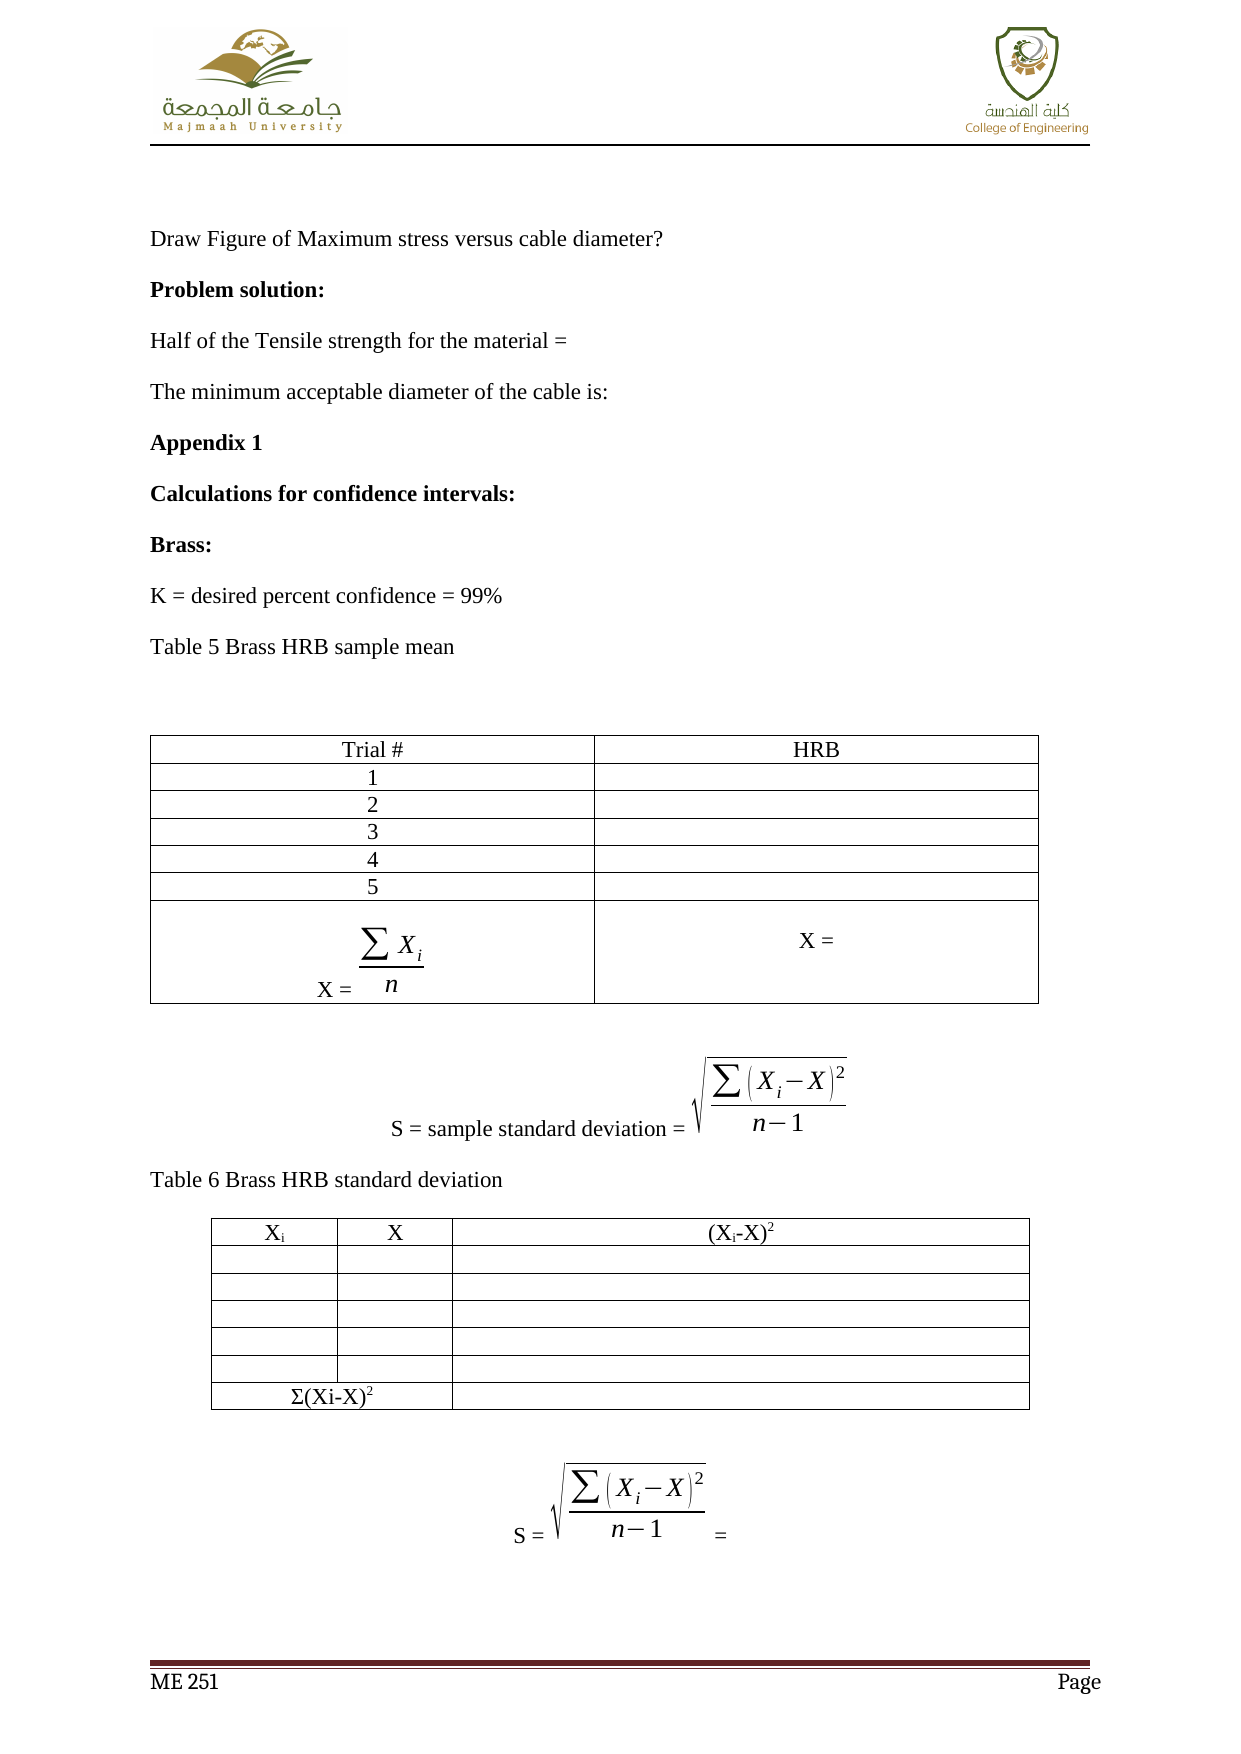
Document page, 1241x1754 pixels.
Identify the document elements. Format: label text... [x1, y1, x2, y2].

table_cell [595, 764, 1038, 790]
table_cell X = [595, 901, 1038, 1003]
table_header HRB [595, 736, 1038, 763]
table_cell [595, 846, 1038, 872]
table_cell [212, 1274, 337, 1300]
table_cell [212, 1301, 337, 1327]
table_cell 1 [151, 764, 594, 790]
text The minimum acceptable diameter of the cable is: [150, 378, 1090, 404]
table_cell [453, 1383, 1029, 1409]
table_header X [338, 1219, 452, 1245]
table_cell [595, 791, 1038, 817]
table_cell [212, 1356, 337, 1382]
table_cell [453, 1274, 1029, 1300]
table_cell [212, 1246, 337, 1272]
table_cell [595, 819, 1038, 845]
table_cell [453, 1356, 1029, 1382]
table_header Trial # [151, 736, 594, 763]
text Calculations for confidence intervals: [150, 480, 1090, 506]
table_cell [338, 1356, 452, 1382]
table_cell [338, 1274, 452, 1300]
table_cell [338, 1301, 452, 1327]
text Table 6 Brass HRB standard deviation [150, 1167, 1090, 1193]
text Draw Figure of Maximum stress versus cable diameter? [150, 225, 1090, 251]
table_header Xi [212, 1219, 337, 1245]
text K = desired percent confidence = 99% [150, 582, 1090, 608]
table_cell X = [151, 901, 594, 1003]
text S = sample standard deviation = [150, 1055, 1090, 1142]
picture [965, 27, 1089, 135]
text Half of the Tensile strength for the material = [150, 327, 1090, 353]
table_cell [453, 1301, 1029, 1327]
picture [153, 27, 348, 134]
text Problem solution: [150, 276, 1090, 302]
table_cell 4 [151, 846, 594, 872]
table_cell 2 [151, 791, 594, 817]
table_cell Σ(Xi-X)2 [212, 1383, 452, 1409]
table_cell 5 [151, 873, 594, 899]
table_cell [595, 873, 1038, 899]
table_cell 3 [151, 819, 594, 845]
table_cell [338, 1328, 452, 1354]
table_cell [212, 1328, 337, 1354]
text Brass: [150, 531, 1090, 557]
table_header (Xi-X)2 [453, 1219, 1029, 1245]
table_cell [453, 1328, 1029, 1354]
text Table 5 Brass HRB sample mean [150, 633, 1090, 659]
table_cell [453, 1246, 1029, 1272]
text Appendix 1 [150, 429, 1090, 455]
text S = = [150, 1461, 1090, 1548]
table_cell [338, 1246, 452, 1272]
